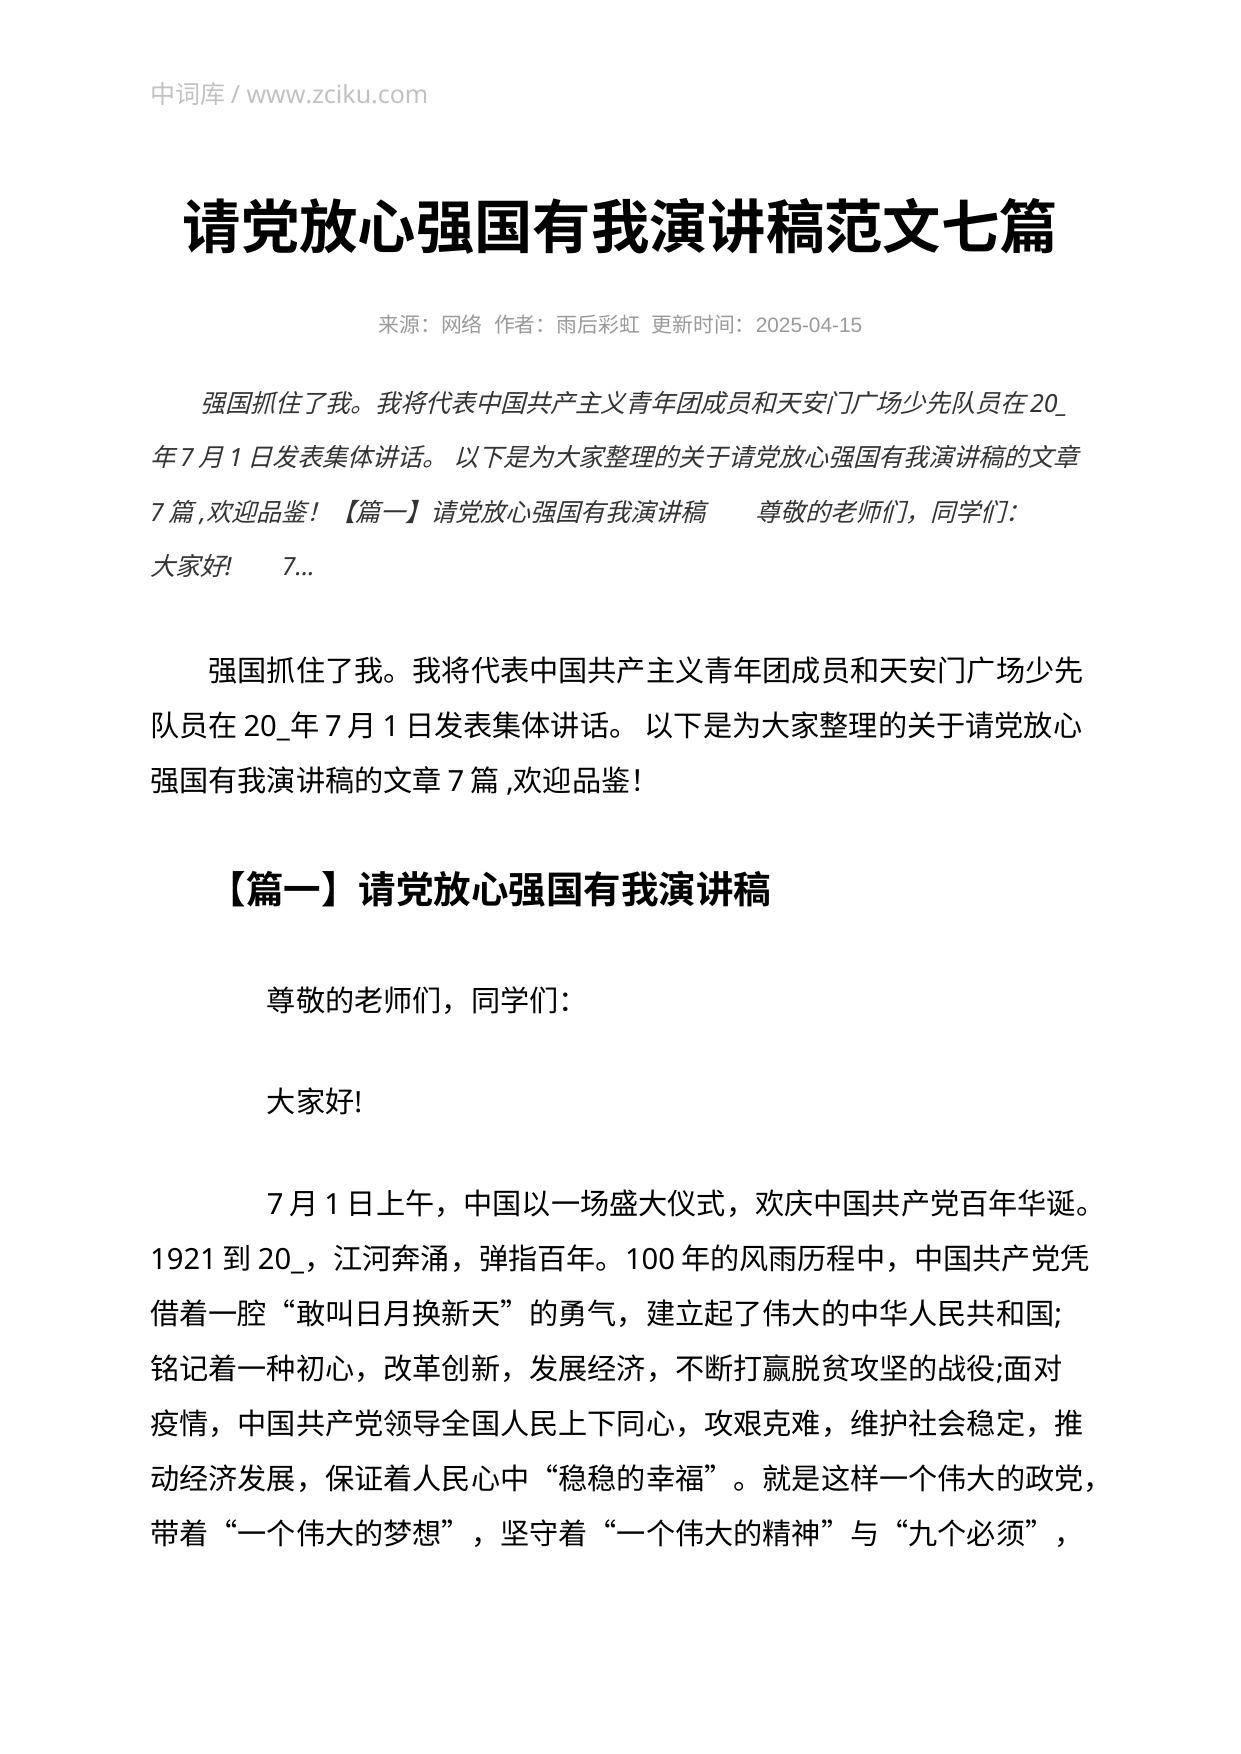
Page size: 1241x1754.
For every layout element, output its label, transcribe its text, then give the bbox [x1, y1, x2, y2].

text 大家好! [150, 1079, 1090, 1121]
text 强国抓住了我。我将代表中国共产主义青年团成员和天安门广场少先队员在20_年7月1日发表集体讲话。 以下是为大家整理的关于请党放心强国有我演讲稿的文章7篇 ,欢迎品鉴！【篇一】请党放心强国有我演讲稿 尊敬的老师们，同学们： 大家好! 7... [150, 383, 1090, 583]
text 【篇一】请党放心强国有我演讲稿 [150, 860, 1090, 914]
subtitle 请党放心强国有我演讲稿范文七篇 [150, 181, 1090, 266]
text 尊敬的老师们，同学们： [150, 977, 1090, 1019]
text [150, 1181, 1090, 1553]
text 强国抓住了我。我将代表中国共产主义青年团成员和天安门广场少先队员在20_年7月1日发表集体讲话。 以下是为大家整理的关于请党放心强国有我演讲稿的文章7篇 ,欢迎品鉴！ [150, 648, 1090, 800]
text 来源：网络 作者：雨后彩虹 更新时间：2025-04-15 [150, 313, 1090, 337]
